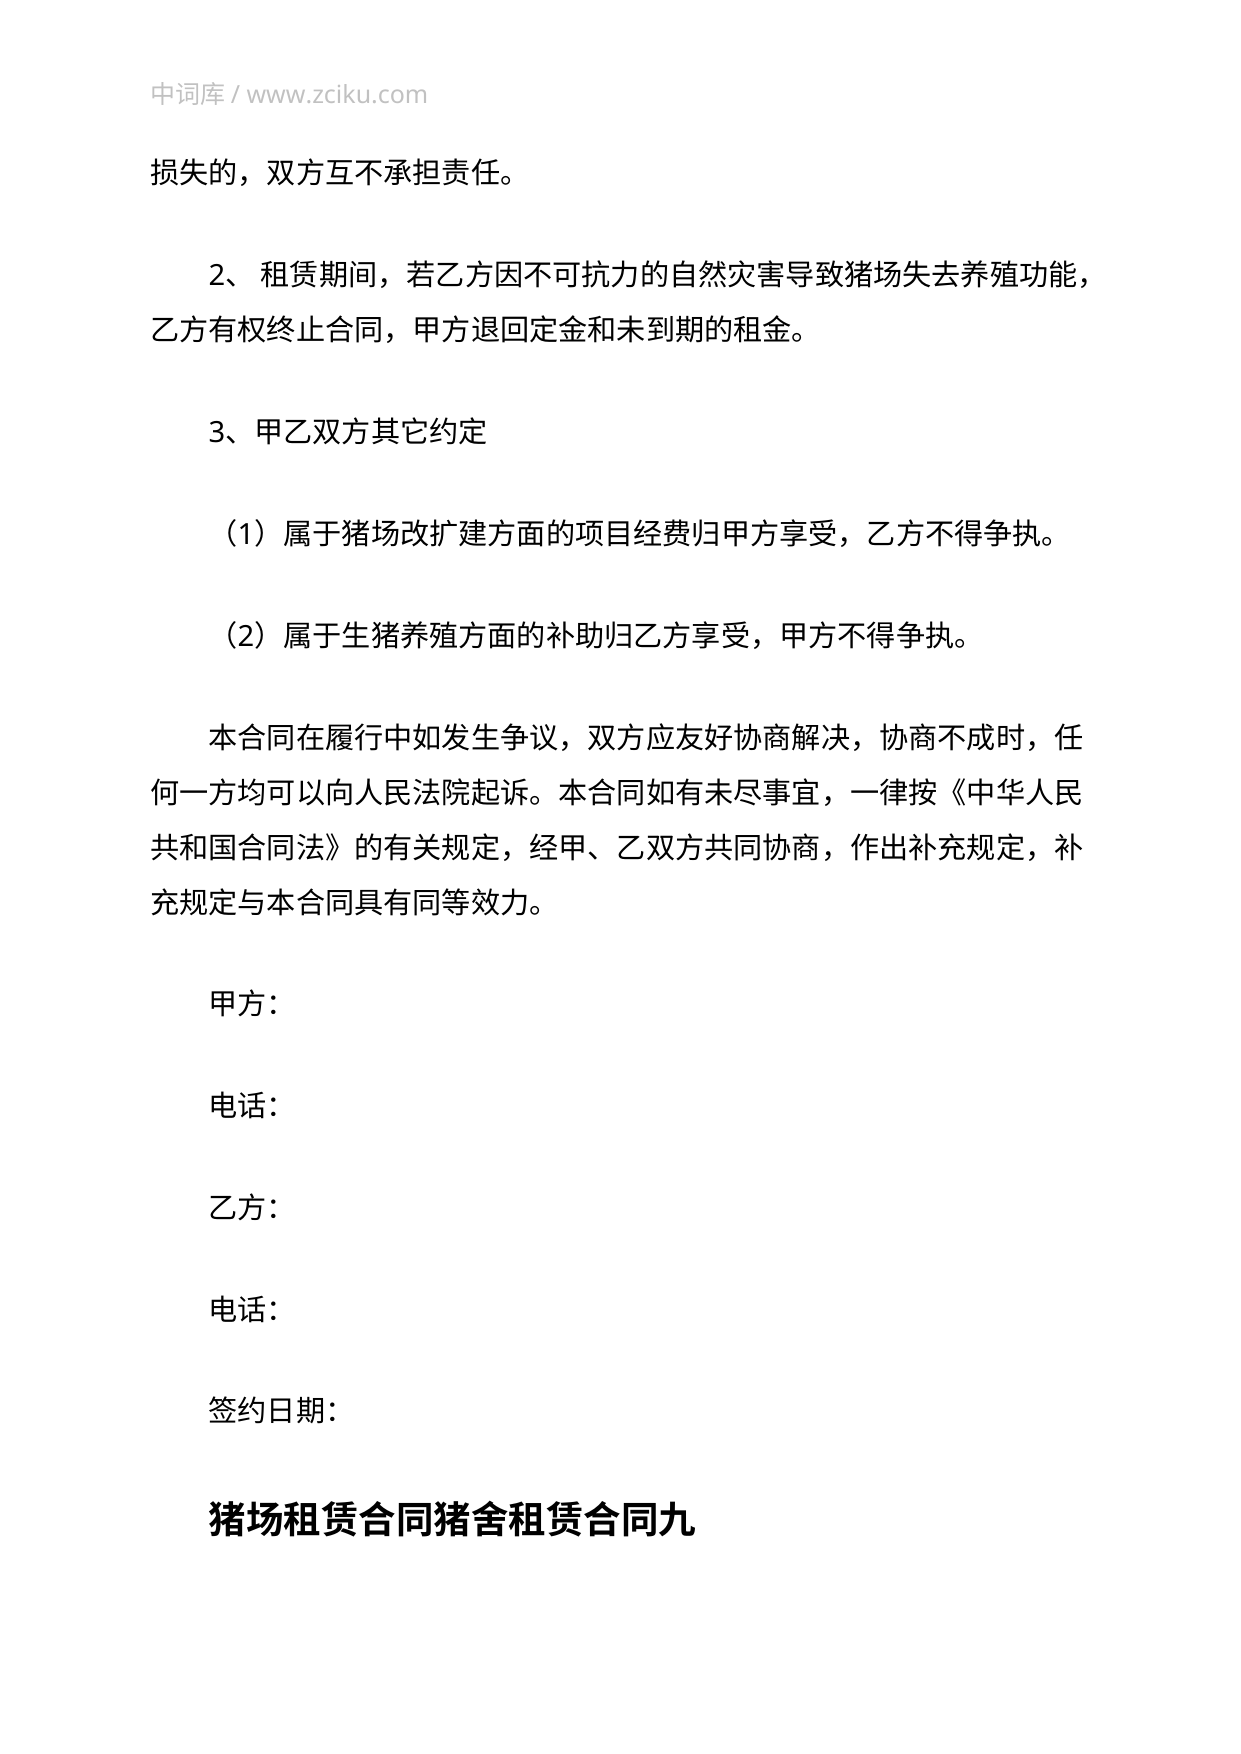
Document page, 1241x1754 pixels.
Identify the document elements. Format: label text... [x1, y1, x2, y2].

text 2、 租赁期间，若乙方因不可抗力的自然灾害导致猪场失去养殖功能，乙方有权终止合同，甲方退回定金和未到期的租金。 [150, 252, 1090, 349]
text （1）属于猪场改扩建方面的项目经费归甲方享受，乙方不得争执。 [150, 511, 1090, 553]
text 乙方： [150, 1184, 1090, 1227]
text 甲方： [150, 981, 1090, 1023]
text 签约日期： [150, 1388, 1090, 1430]
text 本合同在履行中如发生争议，双方应友好协商解决，协商不成时，任何一方均可以向人民法院起诉。本合同如有未尽事宜，一律按《中华人民共和国合同法》的有关规定，经甲、乙双方共同协商，作出补充规定，补充规定与本合同具有同等效力。 [150, 714, 1090, 921]
text 3、甲乙双方其它约定 [150, 408, 1090, 451]
text 猪场租赁合同猪舍租赁合同九 [150, 1490, 1090, 1544]
text 电话： [150, 1083, 1090, 1125]
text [150, 150, 1090, 192]
text （2）属于生猪养殖方面的补助归乙方享受，甲方不得争执。 [150, 612, 1090, 655]
text 电话： [150, 1286, 1090, 1328]
